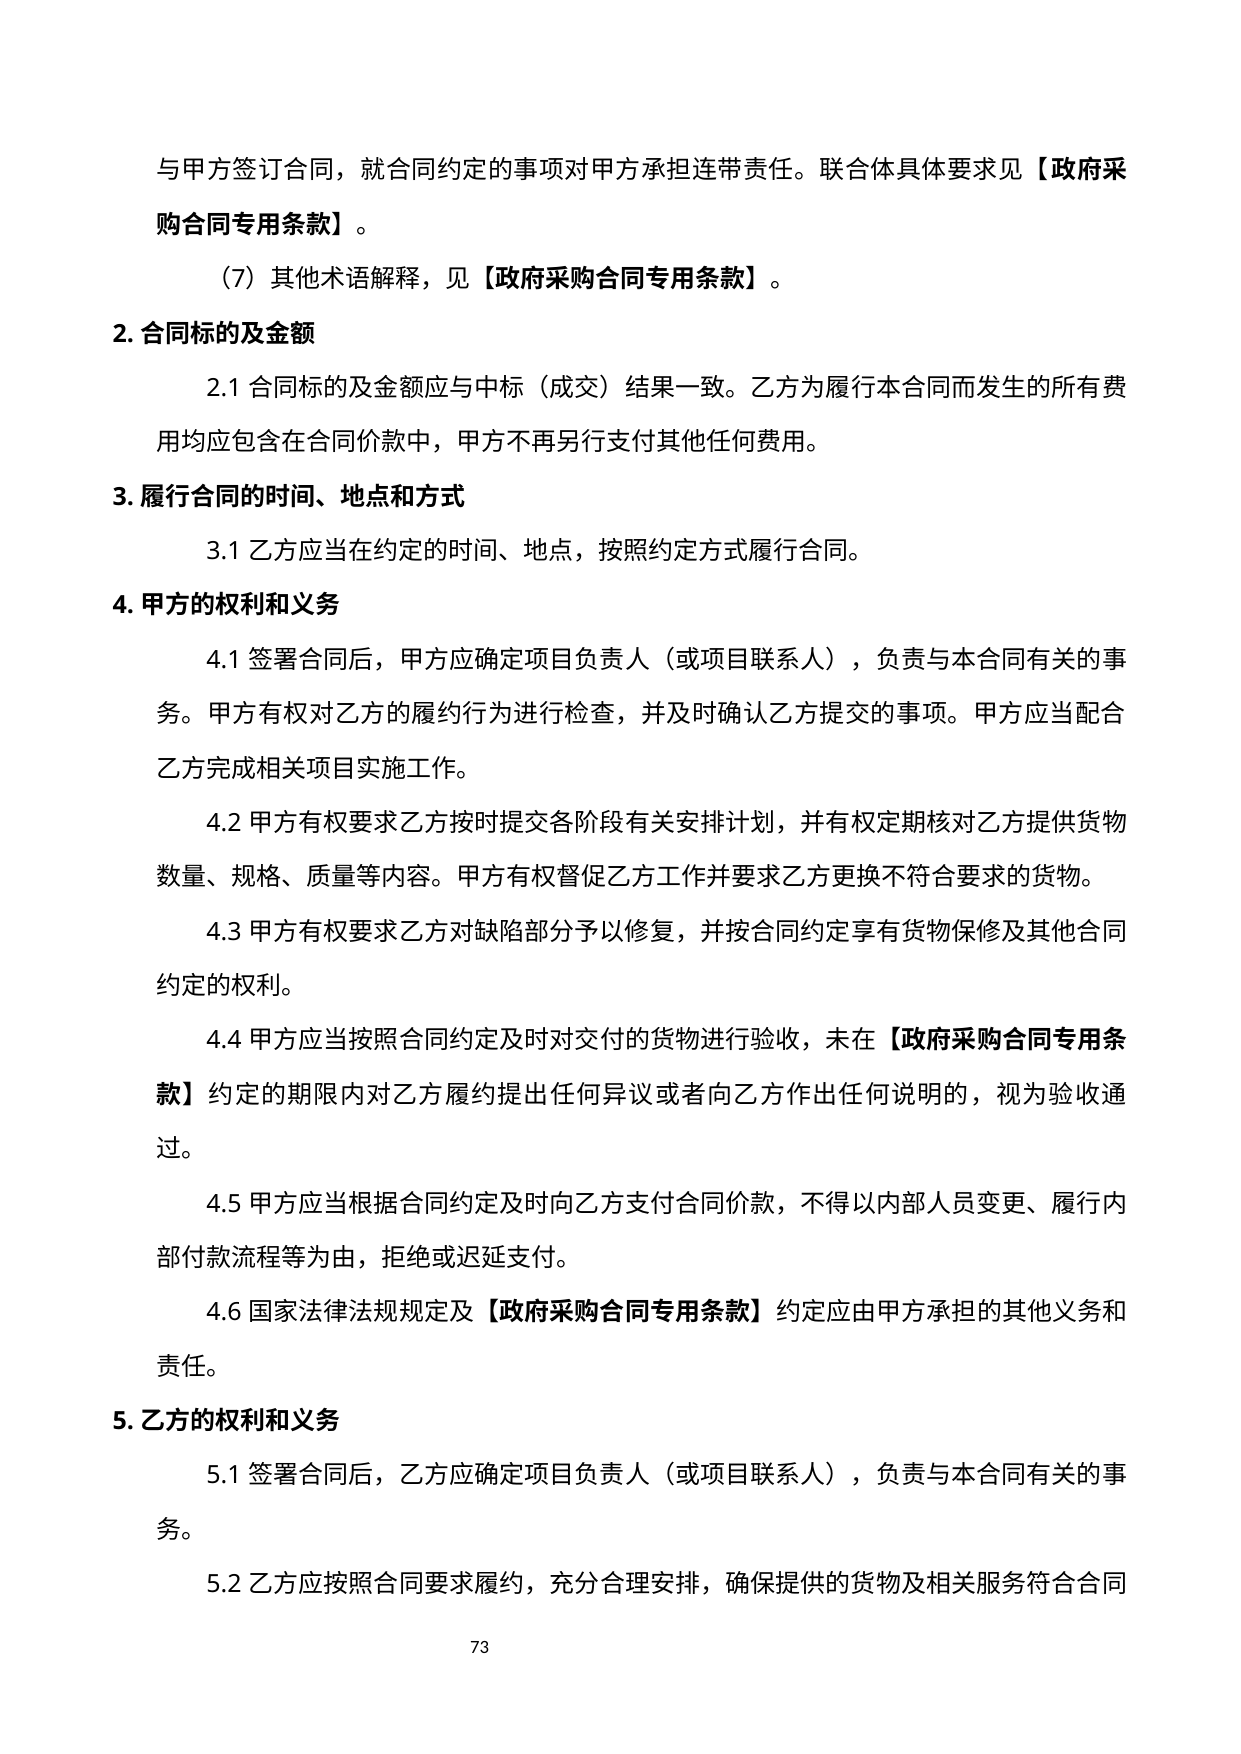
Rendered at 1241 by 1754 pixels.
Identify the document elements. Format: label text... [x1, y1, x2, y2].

text 4.2 甲方有权要求乙方按时提交各阶段有关安排计划，并有权定期核对乙方提供货物数量、规格、质量等内容。甲方有权督促乙方工作并要求乙方更换不符合要求的货物。 [156, 802, 1128, 893]
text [156, 1564, 1128, 1600]
text （7）其他术语解释，见【政府采购合同专用条款】。 [156, 259, 1128, 295]
text 4.3 甲方有权要求乙方对缺陷部分予以修复，并按合同约定享有货物保修及其他合同约定的权利。 [156, 911, 1128, 1002]
text 3.1 乙方应当在约定的时间、地点，按照约定方式履行合同。 [156, 531, 1128, 567]
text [156, 150, 1128, 241]
text 4.4 甲方应当按照合同约定及时对交付的货物进行验收，未在【政府采购合同专用条款】约定的期限内对乙方履约提出任何异议或者向乙方作出任何说明的，视为验收通过。 [156, 1020, 1128, 1165]
text 4.6 国家法律法规规定及【政府采购合同专用条款】约定应由甲方承担的其他义务和责任。 [156, 1292, 1128, 1382]
text 4.1 签署合同后，甲方应确定项目负责人（或项目联系人），负责与本合同有关的事务。甲方有权对乙方的履约行为进行检查，并及时确认乙方提交的事项。甲方应当配合乙方完成相关项目实施工作。 [156, 639, 1128, 784]
list 合同标的及金额 [112, 313, 1128, 349]
text 4.5 甲方应当根据合同约定及时向乙方支付合同价款，不得以内部人员变更、履行内部付款流程等为由，拒绝或迟延支付。 [156, 1183, 1128, 1274]
text 5.1 签署合同后，乙方应确定项目负责人（或项目联系人），负责与本合同有关的事务。 [156, 1455, 1128, 1546]
text 5. 乙方的权利和义务 [112, 1401, 1128, 1437]
text 3. 履行合同的时间、地点和方式 [112, 476, 1128, 512]
text 4. 甲方的权利和义务 [112, 585, 1128, 621]
text 2.1 合同标的及金额应与中标（成交）结果一致。乙方为履行本合同而发生的所有费用均应包含在合同价款中，甲方不再另行支付其他任何费用。 [156, 367, 1128, 458]
